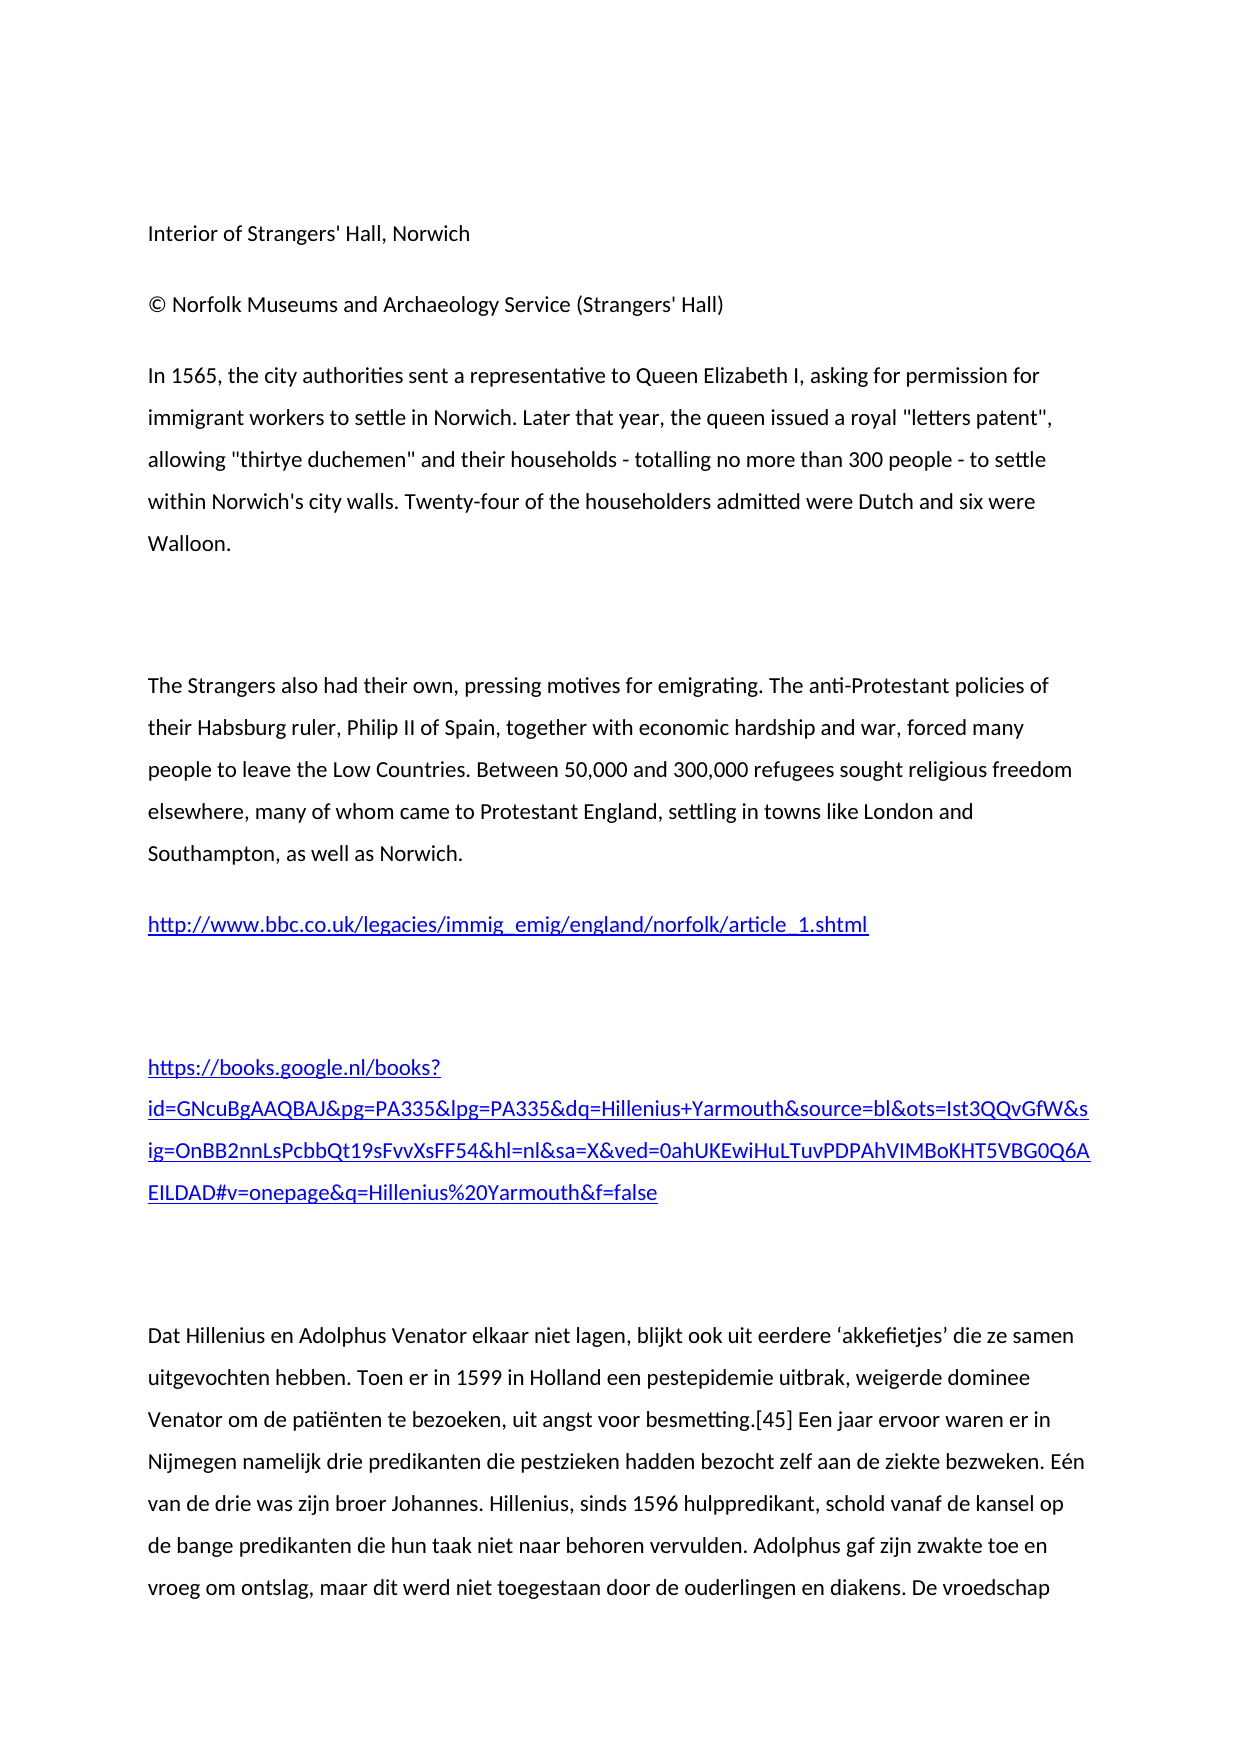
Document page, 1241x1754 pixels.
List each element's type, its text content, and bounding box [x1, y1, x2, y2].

text © Norfolk Museums and Archaeology Service (Strangers' Hall) [148, 290, 1093, 318]
text http://www.bbc.co.uk/legacies/immig_emig/england/norfolk/article_1.shtml [148, 910, 1093, 938]
text Interior of Strangers' Hall, Norwich [148, 219, 1093, 247]
text https://books.google.nl/books?id=GNcuBgAAQBAJ&pg=PA335&lpg=PA335&dq=Hillenius+Yarmouth&source=bl&ots=Ist3QQvGfW&sig=OnBB2nnLsPcbbQt19sFvvXsFF54&hl=nl&sa=X&ved=0ahUKEwiHuLTuvPDPAhVIMBoKHT5VBG0Q6AEILDAD#v=onepage&q=Hillenius%20Yarmouth&f=false [148, 1053, 1093, 1207]
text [148, 1321, 1093, 1601]
text The Strangers also had their own, pressing motives for emigrating. The anti-Protestant policies of their Habsburg ruler, Philip II of Spain, together with economic hardship and war, forced many people to leave the Low Countries. Between 50,000 and 300,000 refugees sought religious freedom elsewhere, many of whom came to Protestant England, settling in towns like London and Southampton, as well as Norwich. [148, 671, 1093, 867]
text In 1565, the city authorities sent a representative to Queen Elizabeth I, asking for permission for immigrant workers to settle in Norwich. Later that year, the queen issued a royal "letters patent", allowing "thirtye duchemen" and their households - totalling no more than 300 people - to settle within Norwich's city walls. Twenty-four of the householders admitted were Dutch and six were Walloon. [148, 361, 1093, 557]
